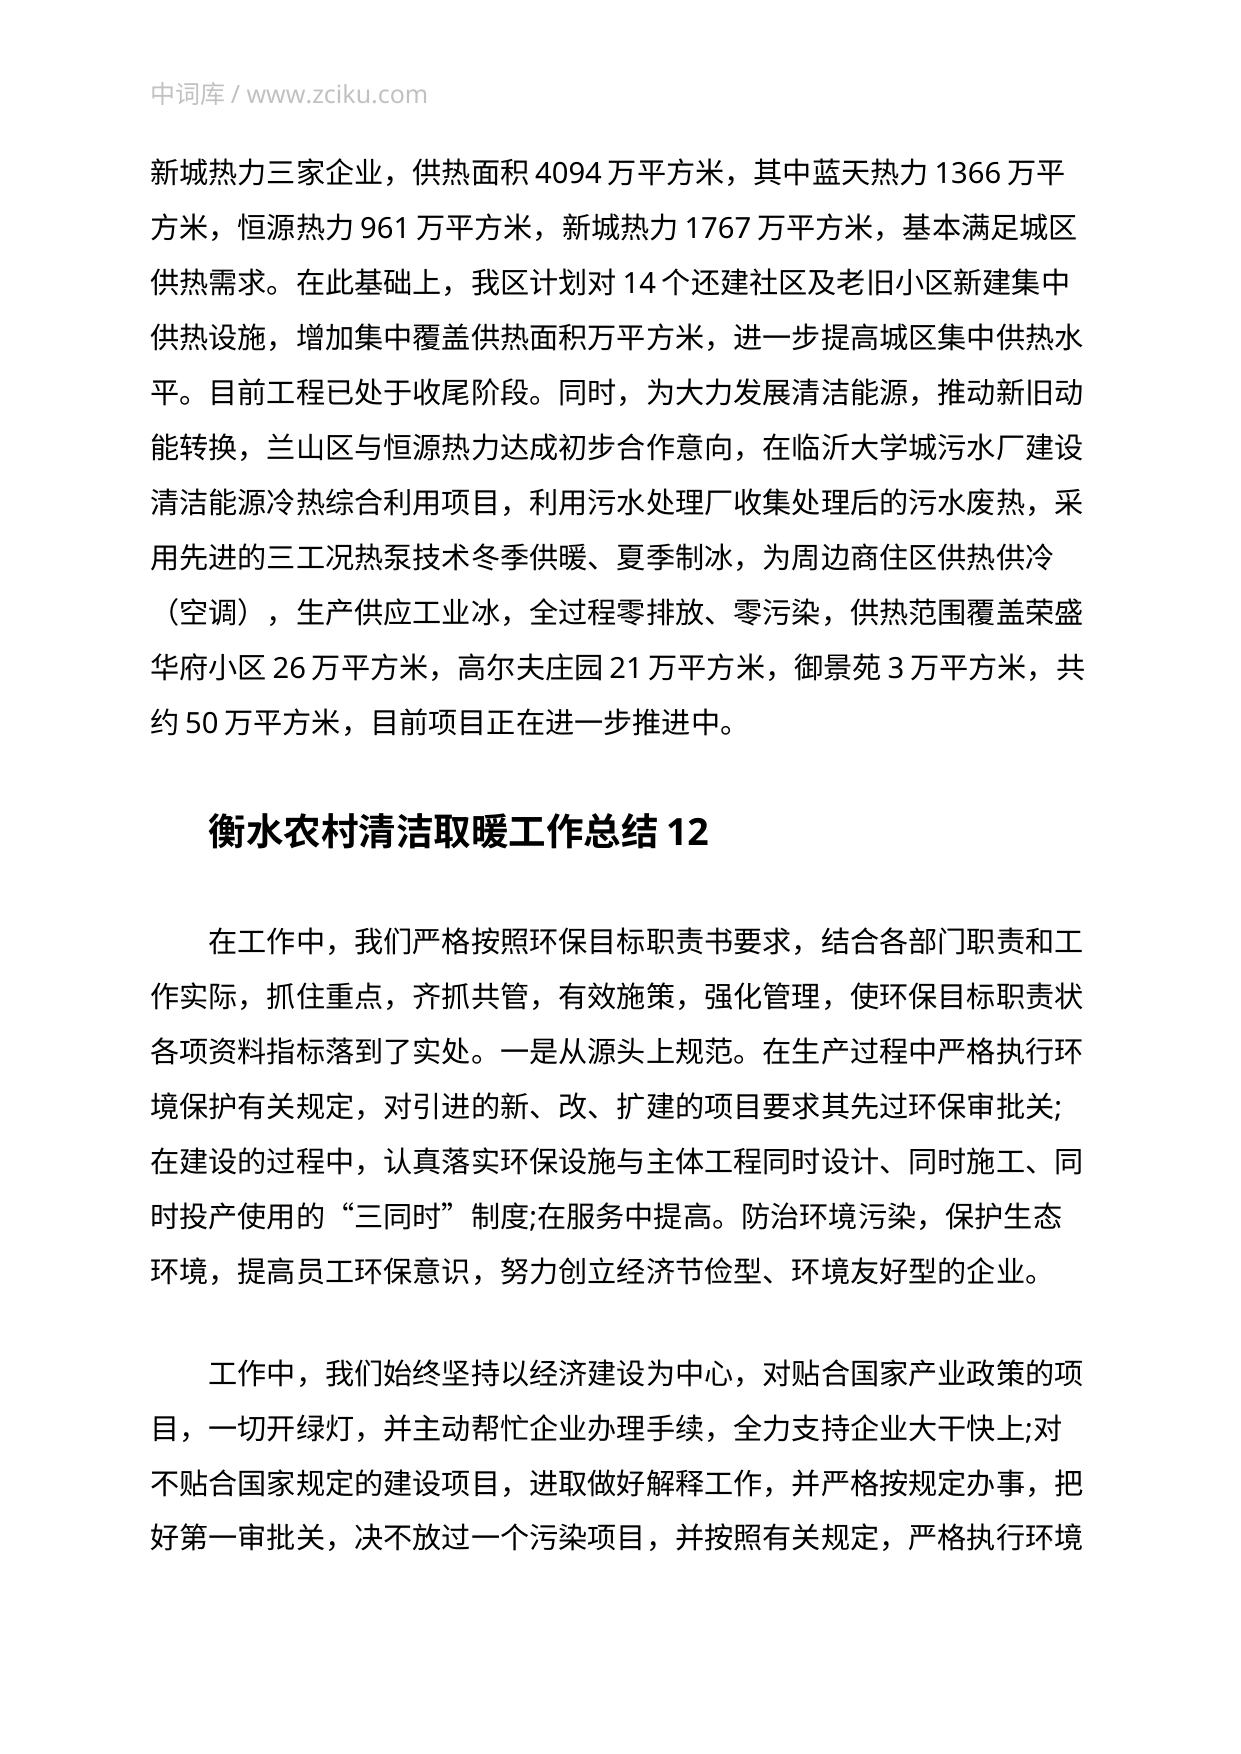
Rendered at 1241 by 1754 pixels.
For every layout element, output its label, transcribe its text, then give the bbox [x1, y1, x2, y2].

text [150, 1350, 1090, 1557]
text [150, 150, 1090, 742]
text 衡水农村清洁取暖工作总结12 [150, 801, 1090, 856]
text 在工作中，我们严格按照环保目标职责书要求，结合各部门职责和工作实际，抓住重点，齐抓共管，有效施策，强化管理，使环保目标职责状各项资料指标落到了实处。一是从源头上规范。在生产过程中严格执行环境保护有关规定，对引进的新、改、扩建的项目要求其先过环保审批关;在建设的过程中，认真落实环保设施与主体工程同时设计、同时施工、同时投产使用的“三同时”制度;在服务中提高。防治环境污染，保护生态环境，提高员工环保意识，努力创立经济节俭型、环境友好型的企业。 [150, 919, 1090, 1291]
